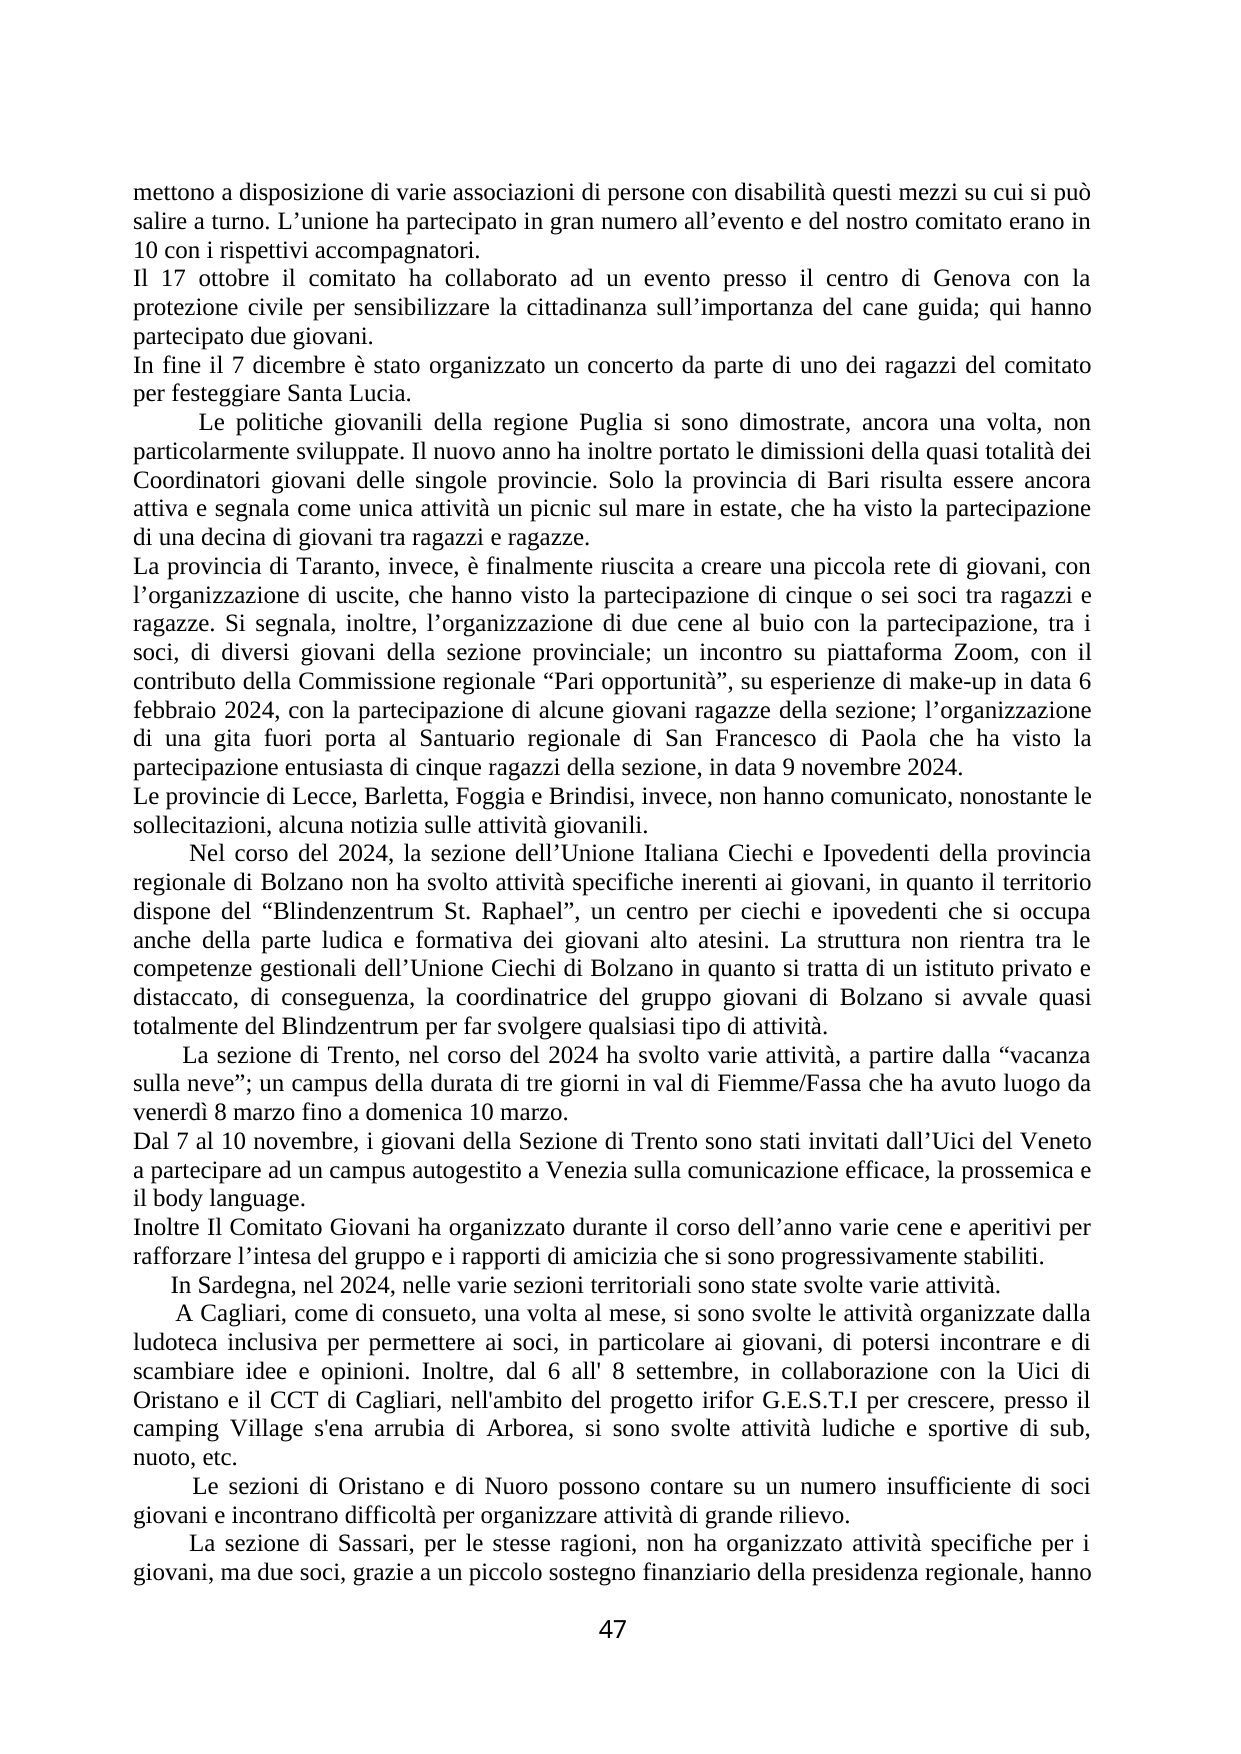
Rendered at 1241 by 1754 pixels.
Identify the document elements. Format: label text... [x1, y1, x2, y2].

text In fine il 7 dicembre è stato organizzato un concerto da parte di uno dei ragazzi del comitato per festeggiare Santa Lucia. [133, 350, 1093, 407]
text Le politiche giovanili della regione Puglia si sono dimostrate, ancora una volta, non particolarmente sviluppate. Il nuovo anno ha inoltre portato le dimissioni della quasi totalità dei Coordinatori giovani delle singole provincie. Solo la provincia di Bari risulta essere ancora attiva e segnala come unica attività un picnic sul mare in estate, che ha visto la partecipazione di una decina di giovani tra ragazzi e ragazze. [133, 407, 1093, 551]
text Le sezioni di Oristano e di Nuoro possono contare su un numero insufficiente di soci giovani e incontrano difficoltà per organizzare attività di grande rilievo. [133, 1471, 1093, 1528]
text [133, 177, 1093, 263]
text A Cagliari, come di consueto, una volta al mese, si sono svolte le attività organizzate dalla ludoteca inclusiva per permettere ai soci, in particolare ai giovani, di potersi incontrare e di scambiare idee e opinioni. Inoltre, dal 6 all' 8 settembre, in collaborazione con la Uici di Oristano e il CCT di Cagliari, nell'ambito del progetto irifor G.E.S.T.I per crescere, presso il camping Village s'ena arrubia di Arborea, si sono svolte attività ludiche e sportive di sub, nuoto, etc. [133, 1298, 1093, 1471]
text In Sardegna, nel 2024, nelle varie sezioni territoriali sono state svolte varie attività. [133, 1270, 1093, 1298]
text Le provincie di Lecce, Barletta, Foggia e Brindisi, invece, non hanno comunicato, nonostante le sollecitazioni, alcuna notizia sulle attività giovanili. [133, 781, 1093, 838]
text La provincia di Taranto, invece, è finalmente riuscita a creare una piccola rete di giovani, con l’organizzazione di uscite, che hanno visto la partecipazione di cinque o sei soci tra ragazzi e ragazze. Si segnala, inoltre, l’organizzazione di due cene al buio con la partecipazione, tra i soci, di diversi giovani della sezione provinciale; un incontro su piattaforma Zoom, con il contributo della Commissione regionale “Pari opportunità”, su esperienze di make-up in data 6 febbraio 2024, con la partecipazione di alcune giovani ragazze della sezione; l’organizzazione di una gita fuori porta al Santuario regionale di San Francesco di Paola che ha visto la partecipazione entusiasta di cinque ragazzi della sezione, in data 9 novembre 2024. [133, 551, 1093, 781]
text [133, 1528, 1093, 1586]
text La sezione di Trento, nel corso del 2024 ha svolto varie attività, a partire dalla “vacanza sulla neve”; un campus della durata di tre giorni in val di Fiemme/Fassa che ha avuto luogo da venerdì 8 marzo fino a domenica 10 marzo. [133, 1040, 1093, 1126]
text Inoltre Il Comitato Giovani ha organizzato durante il corso dell’anno varie cene e aperitivi per rafforzare l’intesa del gruppo e i rapporti di amicizia che si sono progressivamente stabiliti. [133, 1212, 1093, 1270]
text Il 17 ottobre il comitato ha collaborato ad un evento presso il centro di Genova con la protezione civile per sensibilizzare la cittadinanza sull’importanza del cane guida; qui hanno partecipato due giovani. [133, 263, 1093, 350]
text Dal 7 al 10 novembre, i giovani della Sezione di Trento sono stati invitati dall’Uici del Veneto a partecipare ad un campus autogestito a Venezia sulla comunicazione efficace, la prossemica e il body language. [133, 1126, 1093, 1212]
text Nel corso del 2024, la sezione dell’Unione Italiana Ciechi e Ipovedenti della provincia regionale di Bolzano non ha svolto attività specifiche inerenti ai giovani, in quanto il territorio dispone del “Blindenzentrum St. Raphael”, un centro per ciechi e ipovedenti che si occupa anche della parte ludica e formativa dei giovani alto atesini. La struttura non rientra tra le competenze gestionali dell’Unione Ciechi di Bolzano in quanto si tratta di un istituto privato e distaccato, di conseguenza, la coordinatrice del gruppo giovani di Bolzano si avvale quasi totalmente del Blindzentrum per far svolgere qualsiasi tipo di attività. [133, 838, 1093, 1040]
